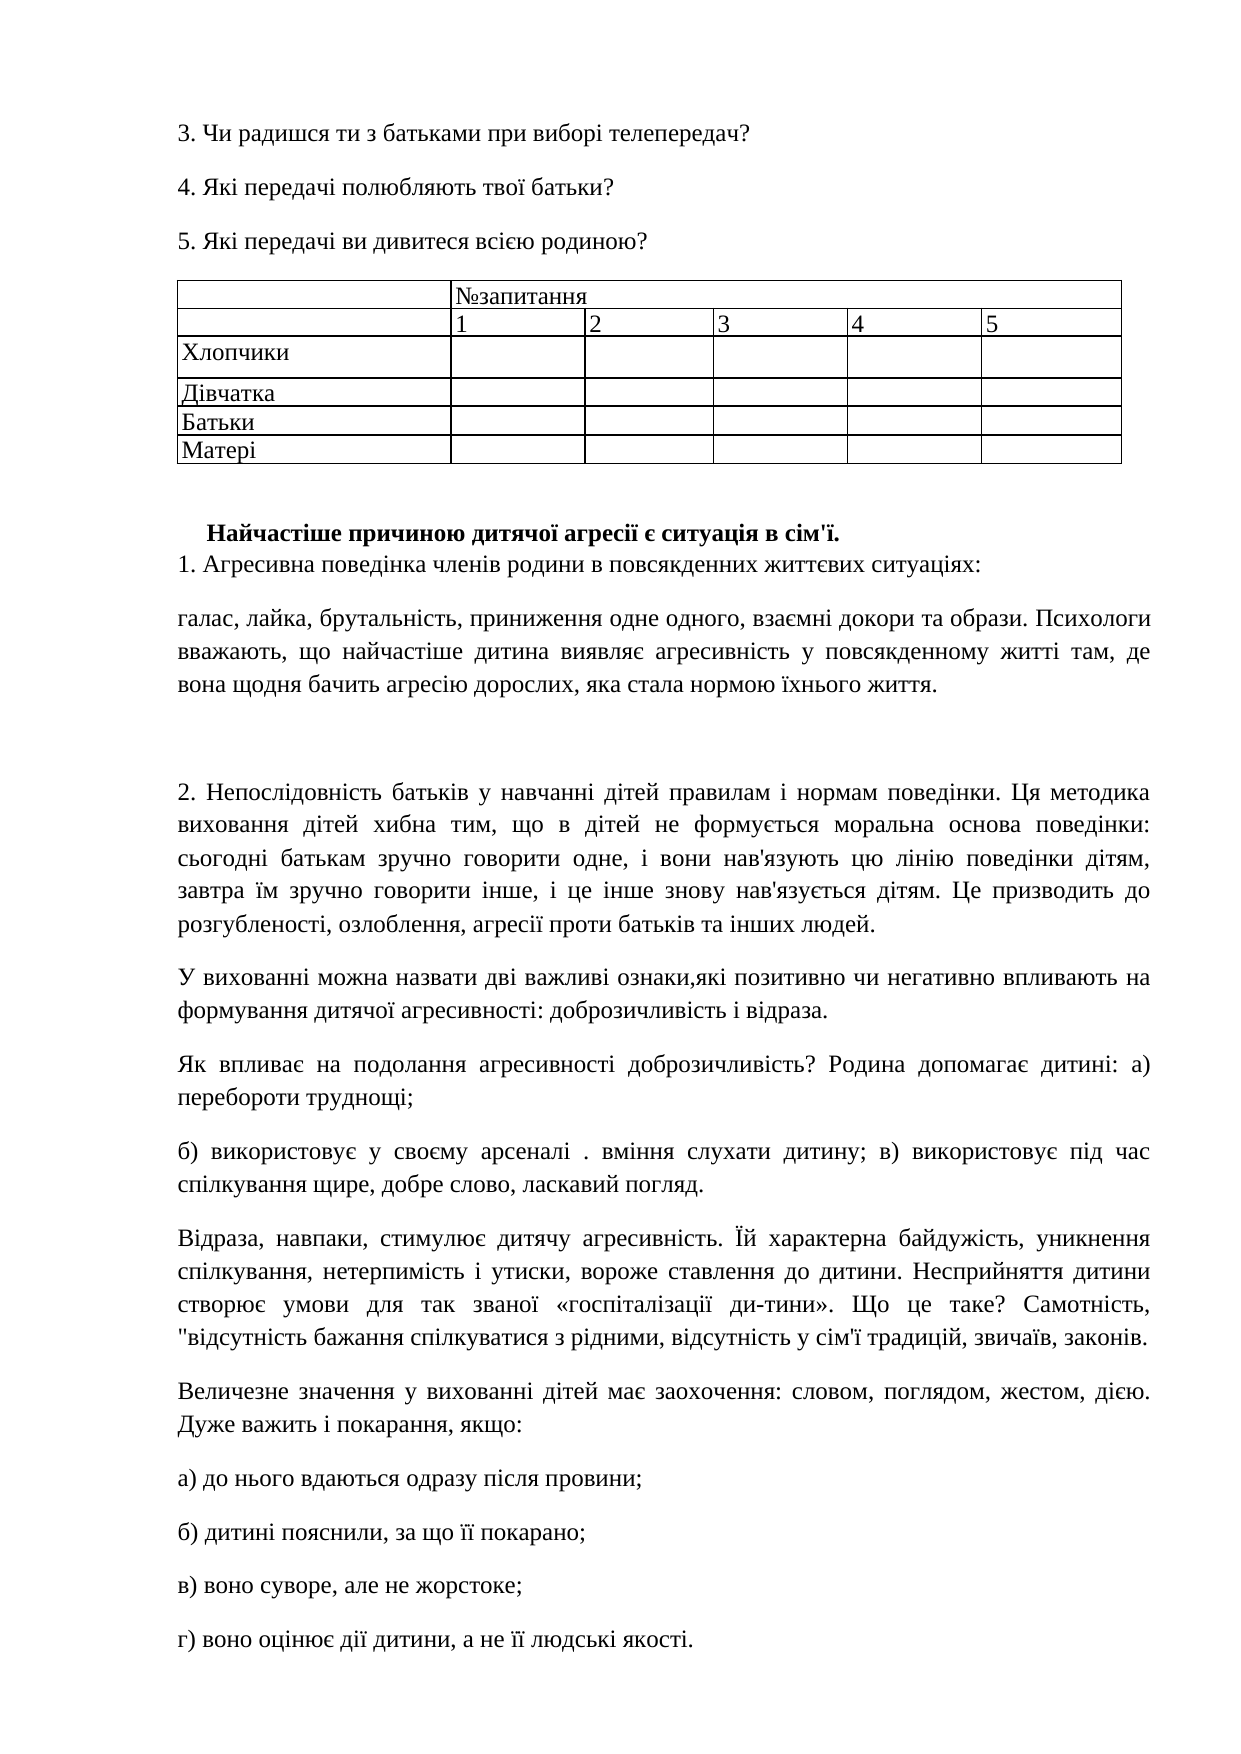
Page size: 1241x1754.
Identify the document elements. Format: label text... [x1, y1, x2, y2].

table_cell [452, 337, 584, 377]
table_cell [982, 379, 1121, 405]
text Найчастіше причиною дитячої агресії є ситуація в сім'ї. [177, 518, 1152, 547]
table_header №запитання й [452, 281, 1121, 308]
text Як впливає на подолання агресивності доброзичливість? Родина допомагає дитині: а) перебороти труднощі; [177, 1049, 1152, 1111]
table_cell 5 [982, 309, 1121, 335]
table_cell [982, 407, 1121, 434]
text 1. Агресивна поведінка членів родини в повсякденних життєвих ситуаціях: [177, 549, 1152, 578]
table_cell 4 [848, 309, 981, 335]
text б) дитині пояснили, за що її покарано; [177, 1517, 1152, 1546]
table_cell Батьки [178, 407, 450, 434]
table_cell [714, 379, 847, 405]
table_cell 3 [714, 309, 847, 335]
table_cell Хлопчики [178, 337, 450, 377]
text 3. Чи радишся ти з батьками при виборі телепередач? [177, 118, 1152, 147]
table_cell [452, 379, 584, 405]
table_header [178, 281, 450, 308]
table_cell [586, 337, 713, 377]
table_cell [586, 379, 713, 405]
text 4. Які передачі полюбляють твої батьки? [177, 172, 1152, 201]
text а) до нього вдаються одразу після провини; [177, 1463, 1152, 1492]
text б) використовує у своєму арсеналі . вміння слухати дитину; в) використовує під час спілкування щире, добре слово, ласкавий погляд. [177, 1136, 1152, 1198]
table_cell [848, 337, 981, 377]
text У вихованні можна назвати дві важливі ознаки,які позитивно чи негативно впливають на формування дитячої агресивності: доброзичливість і відраза. [177, 962, 1152, 1024]
table_cell Дівчатка [178, 379, 450, 405]
table_cell [452, 436, 584, 462]
table_cell [714, 407, 847, 434]
table_cell [714, 337, 847, 377]
text 5. Які передачі ви дивитеся всією родиною? [177, 226, 1152, 254]
table_cell [848, 436, 981, 462]
text галас, лайка, брутальність, приниження одне одного, взаємні докори та образи. Психологи вважають, що найчастіше дитина виявляє агресивність у повсякденному житті там, де вона щодня бачить агресію дорослих, яка стала нормою їхнього життя. [177, 603, 1152, 698]
table_cell [178, 309, 450, 335]
table_cell [586, 407, 713, 434]
table_cell Матері [178, 436, 450, 462]
text г) воно оцінює дії дитини, а не її людські якості. [177, 1624, 1152, 1653]
table_cell 2 [586, 309, 713, 335]
text Величезне значення у вихованні дітей має заохочення: словом, поглядом, жестом, дією. Дуже важить і покарання, якщо: [177, 1376, 1152, 1438]
table_cell [982, 337, 1121, 377]
text в) воно суворе, але не жорстоке; [177, 1571, 1152, 1599]
table_cell [982, 436, 1121, 462]
table_cell [714, 436, 847, 462]
text Відраза, навпаки, стимулює дитячу агресивність. Їй характерна байдужість, уникнення спілкування, нетерпимість і утиски, вороже ставлення до дитини. Несприйняття дитини створює умови для так званої «госпіталізації ди-тини». Що це таке? Самотність, "відсутність бажання спілкуватися з рідними, відсутність у сім'ї традицій, звичаїв, законів. [177, 1223, 1152, 1351]
table_cell [848, 379, 981, 405]
text 2. Непослідовність батьків у навчанні дітей правилам і нормам поведінки. Ця методика виховання дітей хибна тим, що в дітей не формується моральна основа поведінки: сьогодні батькам зручно говорити одне, і вони нав'язують цю лінію поведінки дітям, завтра їм зручно говорити інше, і це інше знову нав'язується дітям. Це призводить до розгубленості, озлоблення, агресії проти батьків та інших людей. [177, 777, 1152, 937]
table_cell [848, 407, 981, 434]
table_cell 1 [452, 309, 584, 335]
table_cell [586, 436, 713, 462]
table_cell [452, 407, 584, 434]
